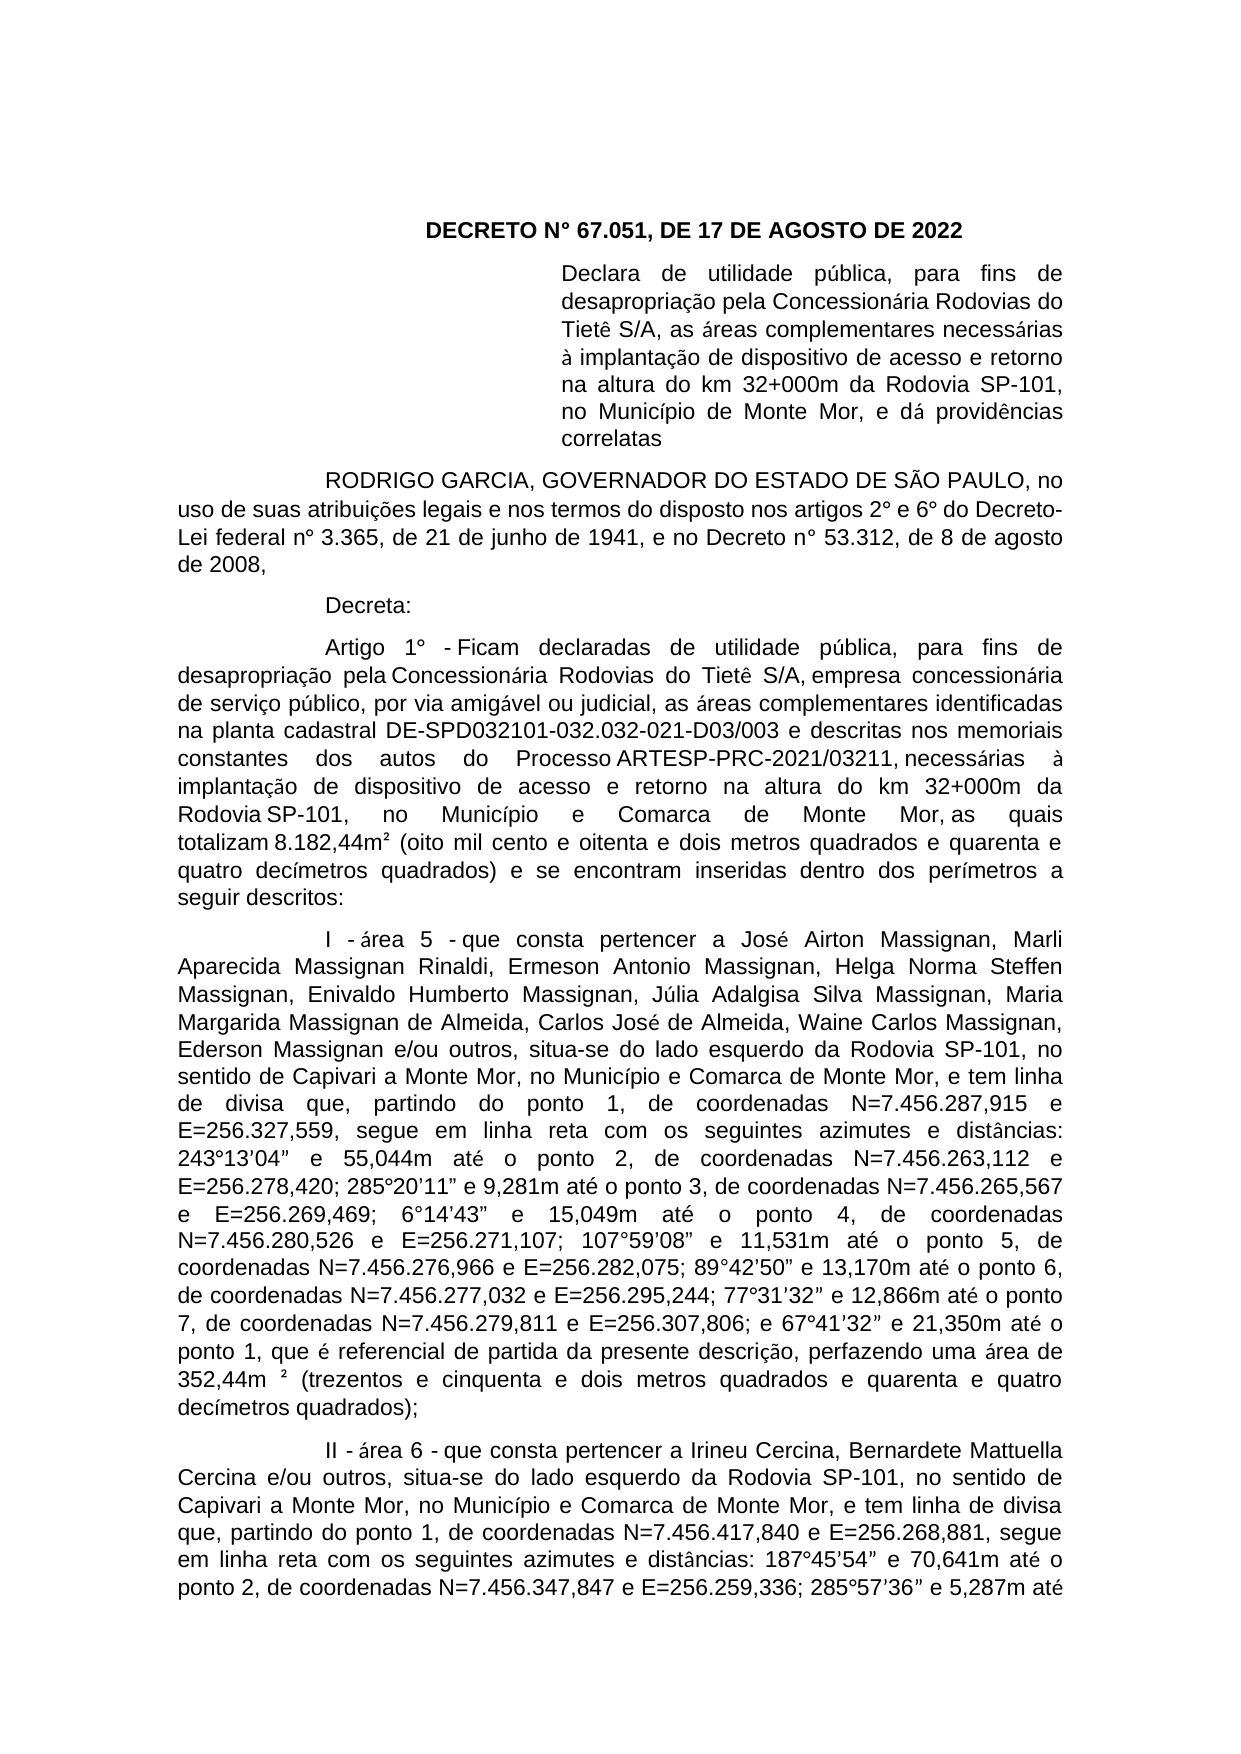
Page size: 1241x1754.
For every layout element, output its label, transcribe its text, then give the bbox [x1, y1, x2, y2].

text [177, 1436, 1063, 1601]
text Artigo 1° - Ficam declaradas de utilidade pública, para fins de desapropriação pela Concessionária Rodovias do Tietê S/A, empresa concessionária de serviço público, por via amigável ou judicial, as áreas complementares identificadas na planta cadastral DE-SPD032101-032.032-021-D03/003 e descritas nos memoriais constantes dos autos do Processo ARTESP-PRC-2021/03211, necessárias à implantação de dispositivo de acesso e retorno na altura do km 32+000m da Rodovia SP-101, no Município e Comarca de Monte Mor, as quais totalizam 8.182,44m² (oito mil cento e oitenta e dois metros quadrados e quarenta e quatro decímetros quadrados) e se encontram inseridas dentro dos perímetros a seguir descritos: [177, 633, 1063, 910]
text Declara de utilidade pública, para fins de desapropriação pela Concessionária Rodovias do Tietê S/A, as áreas complementares necessárias à implantação de dispositivo de acesso e retorno na altura do km 32+000m da Rodovia SP-101, no Município de Monte Mor, e dá providências correlatas [561, 259, 1063, 452]
text Decreta: [177, 592, 1063, 618]
text I - área 5 - que consta pertencer a José Airton Massignan, Marli Aparecida Massignan Rinaldi, Ermeson Antonio Massignan, Helga Norma Steffen Massignan, Enivaldo Humberto Massignan, Júlia Adalgisa Silva Massignan, Maria Margarida Massignan de Almeida, Carlos José de Almeida, Waine Carlos Massignan, Ederson Massignan e/ou outros, situa-se do lado esquerdo da Rodovia SP-101, no sentido de Capivari a Monte Mor, no Município e Comarca de Monte Mor, e tem linha de divisa que, partindo do ponto 1, de coordenadas N=7.456.287,915 e E=256.327,559, segue em linha reta com os seguintes azimutes e distâncias: 243°13’04” e 55,044m até o ponto 2, de coordenadas N=7.456.263,112 e E=256.278,420; 285°20’11” e 9,281m até o ponto 3, de coordenadas N=7.456.265,567 e E=256.269,469; 6°14’43” e 15,049m até o ponto 4, de coordenadas N=7.456.280,526 e E=256.271,107; 107°59’08” e 11,531m até o ponto 5, de coordenadas N=7.456.276,966 e E=256.282,075; 89°42’50” e 13,170m até o ponto 6, de coordenadas N=7.456.277,032 e E=256.295,244; 77°31’32” e 12,866m até o ponto 7, de coordenadas N=7.456.279,811 e E=256.307,806; e 67°41’32” e 21,350m até o ponto 1, que é referencial de partida da presente descrição, perfazendo uma área de 352,44m ² (trezentos e cinquenta e dois metros quadrados e quarenta e quatro decímetros quadrados); [177, 925, 1063, 1421]
text DECRETO Nº 67.051, DE 17 DE AGOSTO DE 2022 [177, 216, 1063, 244]
text RODRIGO GARCIA, GOVERNADOR DO ESTADO DE SÃO PAULO, no uso de suas atribuições legais e nos termos do disposto nos artigos 2° e 6° do Decreto-Lei federal n° 3.365, de 21 de junho de 1941, e no Decreto nº 53.312, de 8 de agosto de 2008, [177, 467, 1063, 577]
